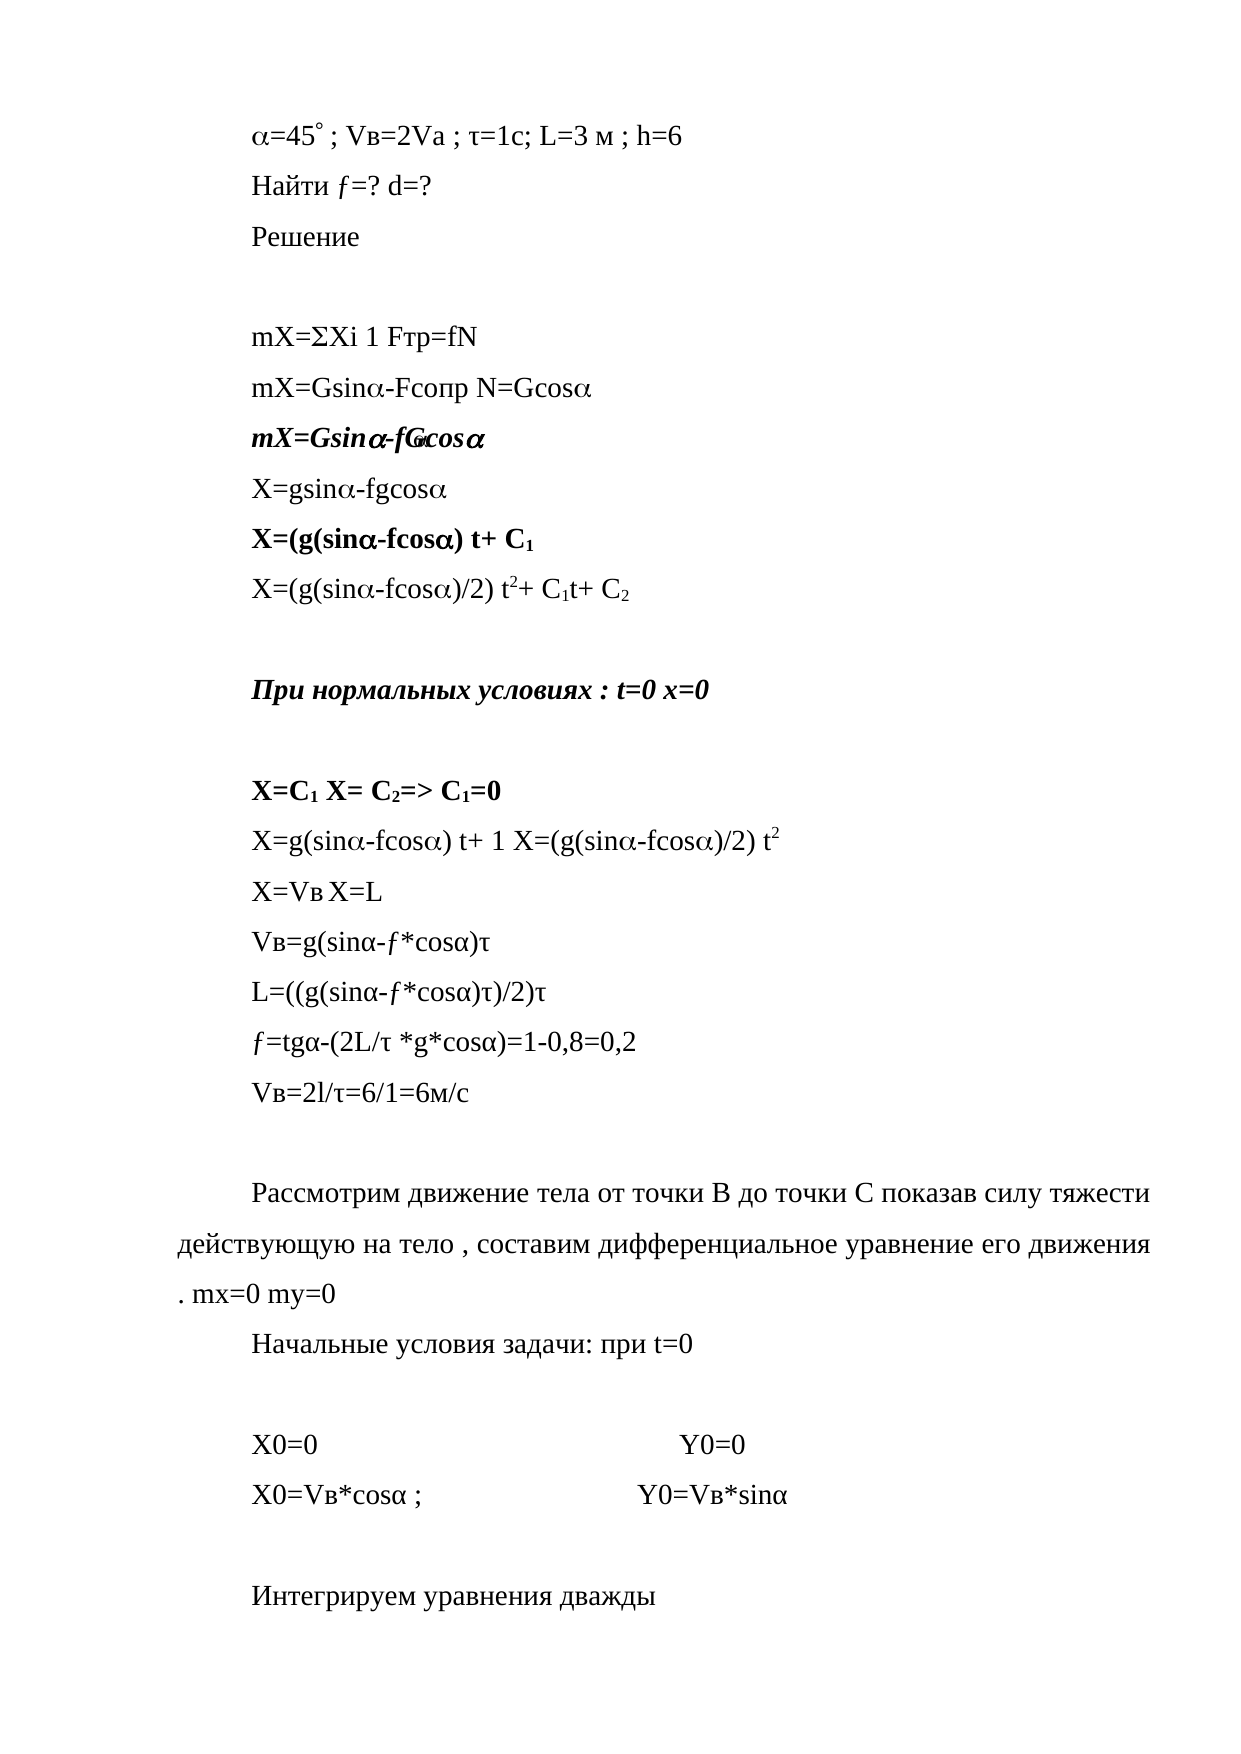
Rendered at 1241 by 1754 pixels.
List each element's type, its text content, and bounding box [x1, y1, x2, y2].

text Рассмотрим движение тела от точки В до точки С показав силу тяжести действующую на тело , составим дифференциальное уравнение его движения . mx=0 my=0 [177, 1176, 1152, 1310]
subtitle X=(g(sin-fcos) t+ C1 [177, 521, 1152, 555]
text X=gsin-fgcos [177, 471, 1152, 504]
text =45 ; Vв=2Va ; τ=1c; L=3 м ; h=6 [177, 118, 1152, 152]
text Vв=g(sinα-ƒ*cosα)τ [177, 924, 1152, 957]
subtitle При нормальных условиях : t=0 x=0 [177, 672, 1152, 706]
text X0=0 Y0=0 [177, 1427, 1152, 1461]
text X=Vв X=L [177, 874, 1152, 907]
text Vв=2l/τ=6/1=6м/с [177, 1075, 1152, 1108]
text mX=Xi 1 Fтр=fN [177, 319, 1152, 353]
subtitle mX=Gsin-fGcos [177, 420, 1152, 454]
text X0=Vв*cosα ; Y0=Vв*sinα [177, 1477, 1152, 1511]
text Найти ƒ=? d=? [177, 168, 1152, 202]
text Решение [177, 219, 1152, 252]
text L=((g(sinα-ƒ*cosα)τ)/2)τ [177, 974, 1152, 1008]
text X=g(sin-fcos) t+ 1 X=(g(sin-fcos)/2) t2 [177, 823, 1152, 857]
text mX=Gsin-Fcoпр N=Gcos [177, 370, 1152, 403]
text Интегрируем уравнения дважды [177, 1578, 1152, 1612]
text ƒ=tgα-(2L/τ *g*cosα)=1-0,8=0,2 [177, 1024, 1152, 1058]
text Начальные условия задачи: при t=0 [177, 1326, 1152, 1360]
subtitle X=C1 X= C2=> C1=0 [177, 773, 1152, 806]
text X=(g(sin-fcos)/2) t2+ C1t+ C2 [177, 572, 1152, 605]
